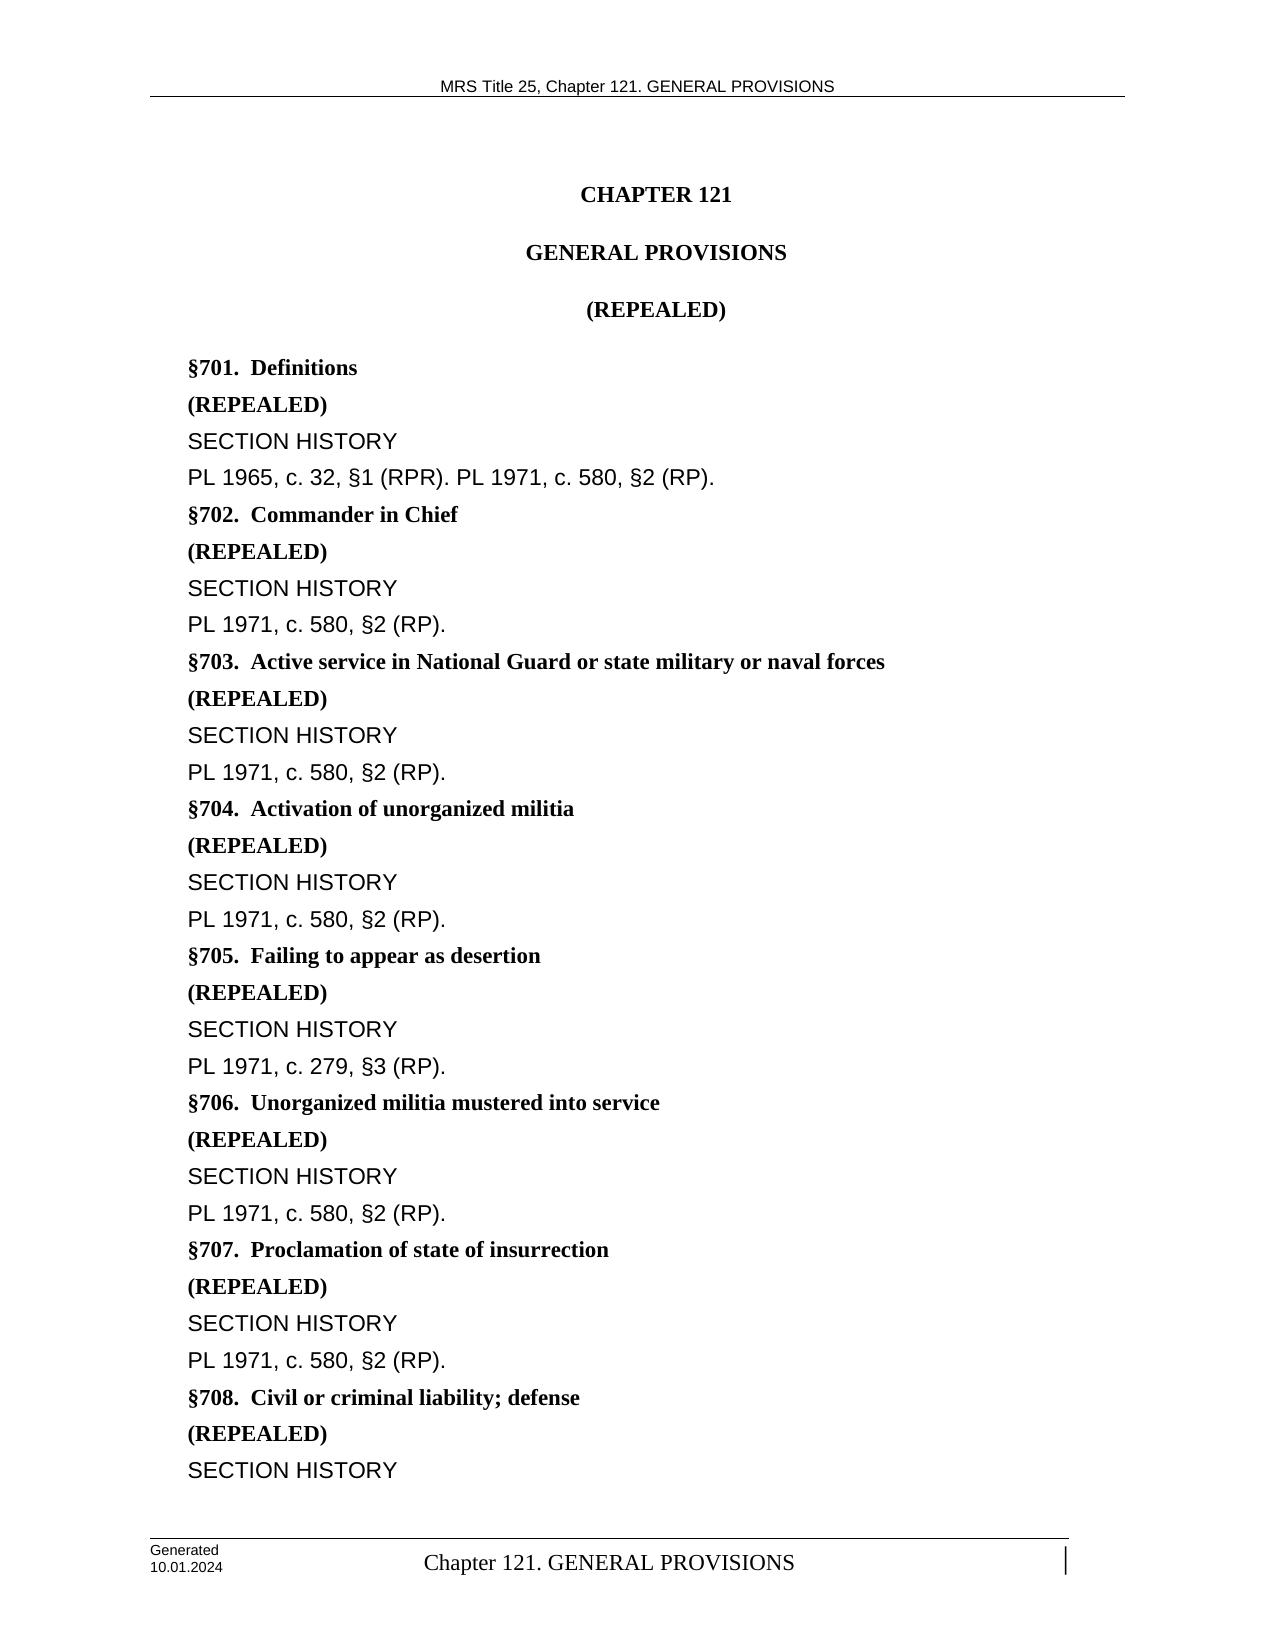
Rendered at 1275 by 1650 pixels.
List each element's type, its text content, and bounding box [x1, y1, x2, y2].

text §706. Unorganized militia mustered into service [187, 1089, 1125, 1116]
text (REPEALED) [187, 979, 1125, 1006]
text SECTION HISTORY [187, 1310, 1125, 1336]
text PL 1971, c. 580, §2 (RP). [187, 758, 1125, 785]
text SECTION HISTORY [187, 575, 1125, 601]
text §702. Commander in Chief [187, 501, 1125, 527]
text §704. Activation of unorganized militia [187, 795, 1125, 822]
text (REPEALED) [187, 296, 1125, 323]
text SECTION HISTORY [187, 1163, 1125, 1189]
text SECTION HISTORY [187, 722, 1125, 748]
text PL 1971, c. 580, §2 (RP). [187, 1347, 1125, 1373]
text (REPEALED) [187, 1126, 1125, 1153]
text (REPEALED) [187, 1273, 1125, 1300]
text SECTION HISTORY [187, 428, 1125, 454]
text (REPEALED) [187, 1420, 1125, 1447]
text (REPEALED) [187, 685, 1125, 711]
text (REPEALED) [187, 538, 1125, 564]
text §703. Active service in National Guard or state military or naval forces [187, 648, 1125, 674]
text §708. Civil or criminal liability; defense [187, 1384, 1125, 1410]
text PL 1971, c. 580, §2 (RP). [187, 1200, 1125, 1226]
text GENERAL PROVISIONS [187, 239, 1125, 265]
text PL 1971, c. 580, §2 (RP). [187, 611, 1125, 638]
text SECTION HISTORY [187, 869, 1125, 895]
text §705. Failing to appear as desertion [187, 942, 1125, 969]
text (REPEALED) [187, 832, 1125, 858]
text §701. Definitions [187, 354, 1125, 380]
text §707. Proclamation of state of insurrection [187, 1237, 1125, 1263]
text PL 1971, c. 279, §3 (RP). [187, 1053, 1125, 1079]
text (REPEALED) [187, 391, 1125, 417]
text CHAPTER 121 [187, 181, 1125, 208]
text PL 1971, c. 580, §2 (RP). [187, 906, 1125, 932]
text SECTION HISTORY [187, 1016, 1125, 1042]
text PL 1965, c. 32, §1 (RPR). PL 1971, c. 580, §2 (RP). [187, 464, 1125, 491]
text SECTION HISTORY [187, 1457, 1125, 1483]
